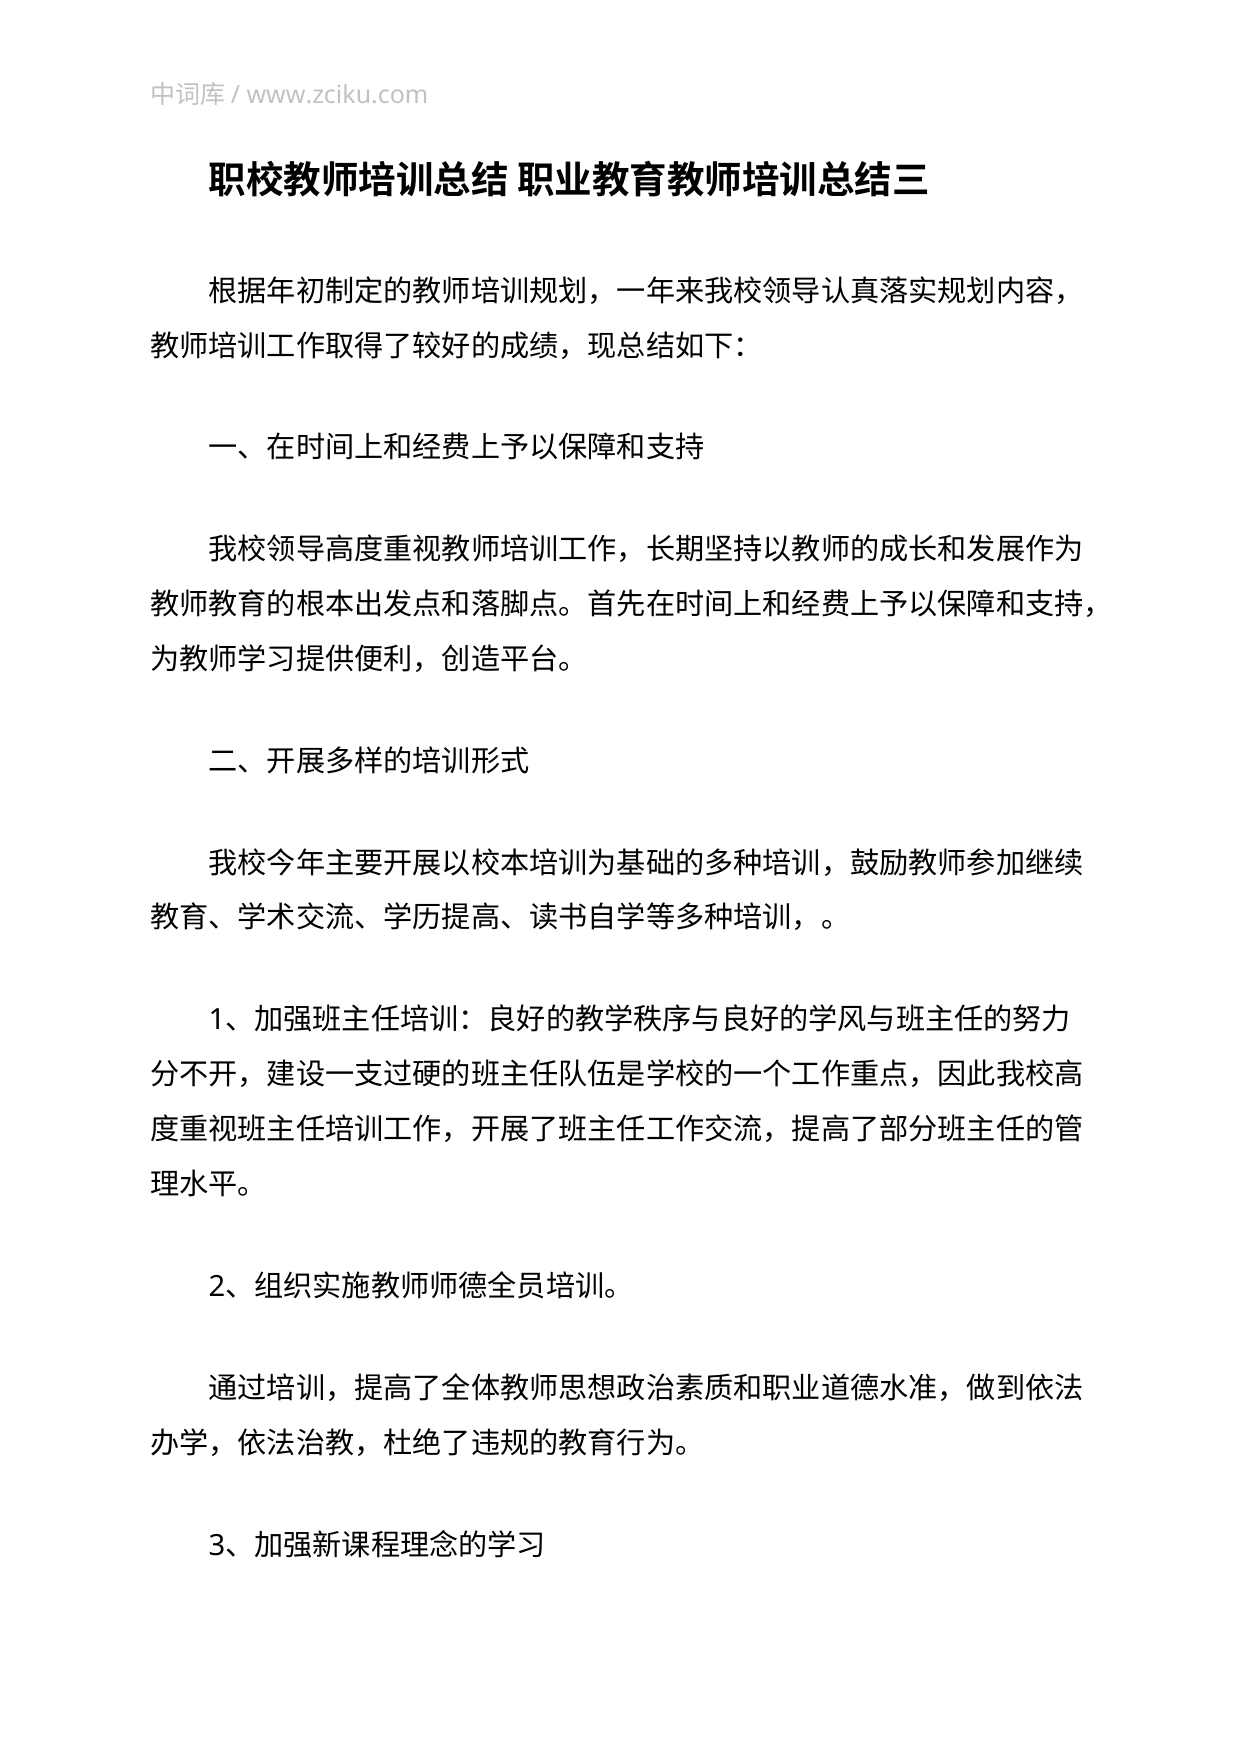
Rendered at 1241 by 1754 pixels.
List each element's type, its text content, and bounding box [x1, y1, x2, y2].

text 二、开展多样的培训形式 [150, 737, 1090, 780]
text 通过培训，提高了全体教师思想政治素质和职业道德水准，做到依法办学，依法治教，杜绝了违规的教育行为。 [150, 1364, 1090, 1462]
text 我校今年主要开展以校本培训为基础的多种培训，鼓励教师参加继续教育、学术交流、学历提高、读书自学等多种培训，。 [150, 839, 1090, 936]
text 根据年初制定的教师培训规划，一年来我校领导认真落实规划内容，教师培训工作取得了较好的成绩，现总结如下： [150, 267, 1090, 364]
text 1、加强班主任培训：良好的教学秩序与良好的学风与班主任的努力分不开，建设一支过硬的班主任队伍是学校的一个工作重点，因此我校高度重视班主任培训工作，开展了班主任工作交流，提高了部分班主任的管理水平。 [150, 996, 1090, 1203]
text 3、加强新课程理念的学习 [150, 1521, 1090, 1563]
text 2、组织实施教师师德全员培训。 [150, 1262, 1090, 1305]
text 我校领导高度重视教师培训工作，长期坚持以教师的成长和发展作为教师教育的根本出发点和落脚点。首先在时间上和经费上予以保障和支持，为教师学习提供便利，创造平台。 [150, 526, 1090, 678]
text 一、在时间上和经费上予以保障和支持 [150, 424, 1090, 466]
text 职校教师培训总结 职业教育教师培训总结三 [150, 150, 1090, 204]
